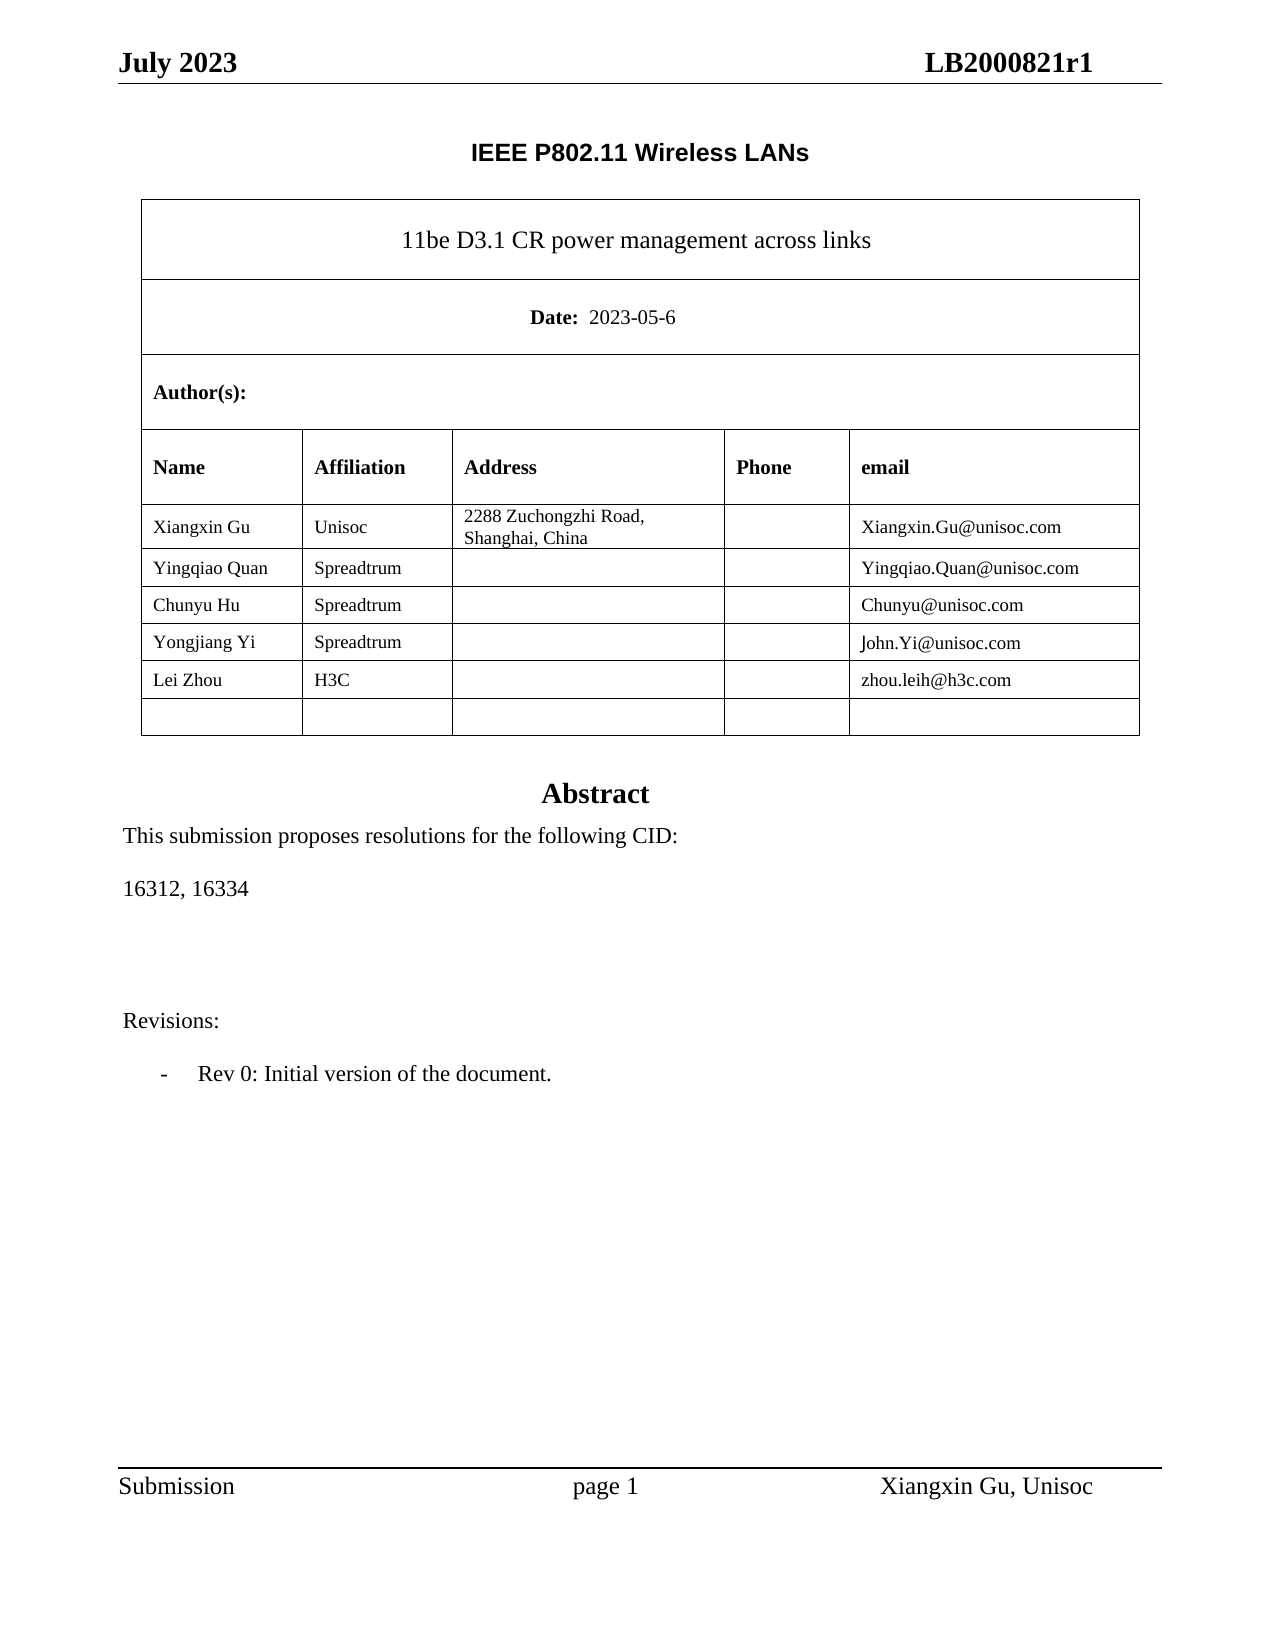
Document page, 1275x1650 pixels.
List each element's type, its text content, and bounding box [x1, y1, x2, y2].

table_cell [725, 661, 849, 698]
table_cell John.Yi@unisoc.com [850, 624, 1139, 660]
subtitle IEEE P802.11 Wireless LANs [118, 137, 1162, 166]
table_cell Spreadtrum [303, 624, 452, 660]
table_cell Yongjiang Yi [142, 624, 302, 660]
table_cell Yingqiao.Quan@unisoc.com [850, 549, 1139, 586]
table_cell Unisoc [303, 505, 452, 548]
table_cell Spreadtrum [303, 549, 452, 586]
table_cell Affiliation [303, 430, 452, 504]
table_cell [303, 699, 452, 735]
table_cell [453, 699, 724, 735]
table_cell email [850, 430, 1139, 504]
table_cell [725, 624, 849, 660]
table_cell [725, 549, 849, 586]
table_cell Date: 2023-05-6 [142, 280, 1139, 354]
table_cell [142, 699, 302, 735]
table_cell [850, 699, 1139, 735]
table_cell H3C [303, 661, 452, 698]
table_cell Author(s): [142, 355, 1139, 429]
table_cell Name [142, 430, 302, 504]
table_cell Xiangxin Gu [142, 505, 302, 548]
table_cell Yingqiao Quan [142, 549, 302, 586]
table_cell Chunyu@unisoc.com [850, 587, 1139, 623]
table_header 11be D3.1 CR power management across links [142, 200, 1139, 279]
table_cell Chunyu Hu [142, 587, 302, 623]
table_cell Xiangxin.Gu@unisoc.com [850, 505, 1139, 548]
table_cell Phone [725, 430, 849, 504]
table_cell Address [453, 430, 724, 504]
table_cell zhou.leih@h3c.com [850, 661, 1139, 698]
table_cell Lei Zhou [142, 661, 302, 698]
table_cell [453, 661, 724, 698]
table_cell [453, 587, 724, 623]
table_cell [453, 549, 724, 586]
table_cell 2288 Zuchongzhi Road, Shanghai, China [453, 505, 724, 548]
table_cell [725, 505, 849, 548]
table_cell Spreadtrum [303, 587, 452, 623]
table_cell [725, 699, 849, 735]
table_cell [453, 624, 724, 660]
table_cell [725, 587, 849, 623]
